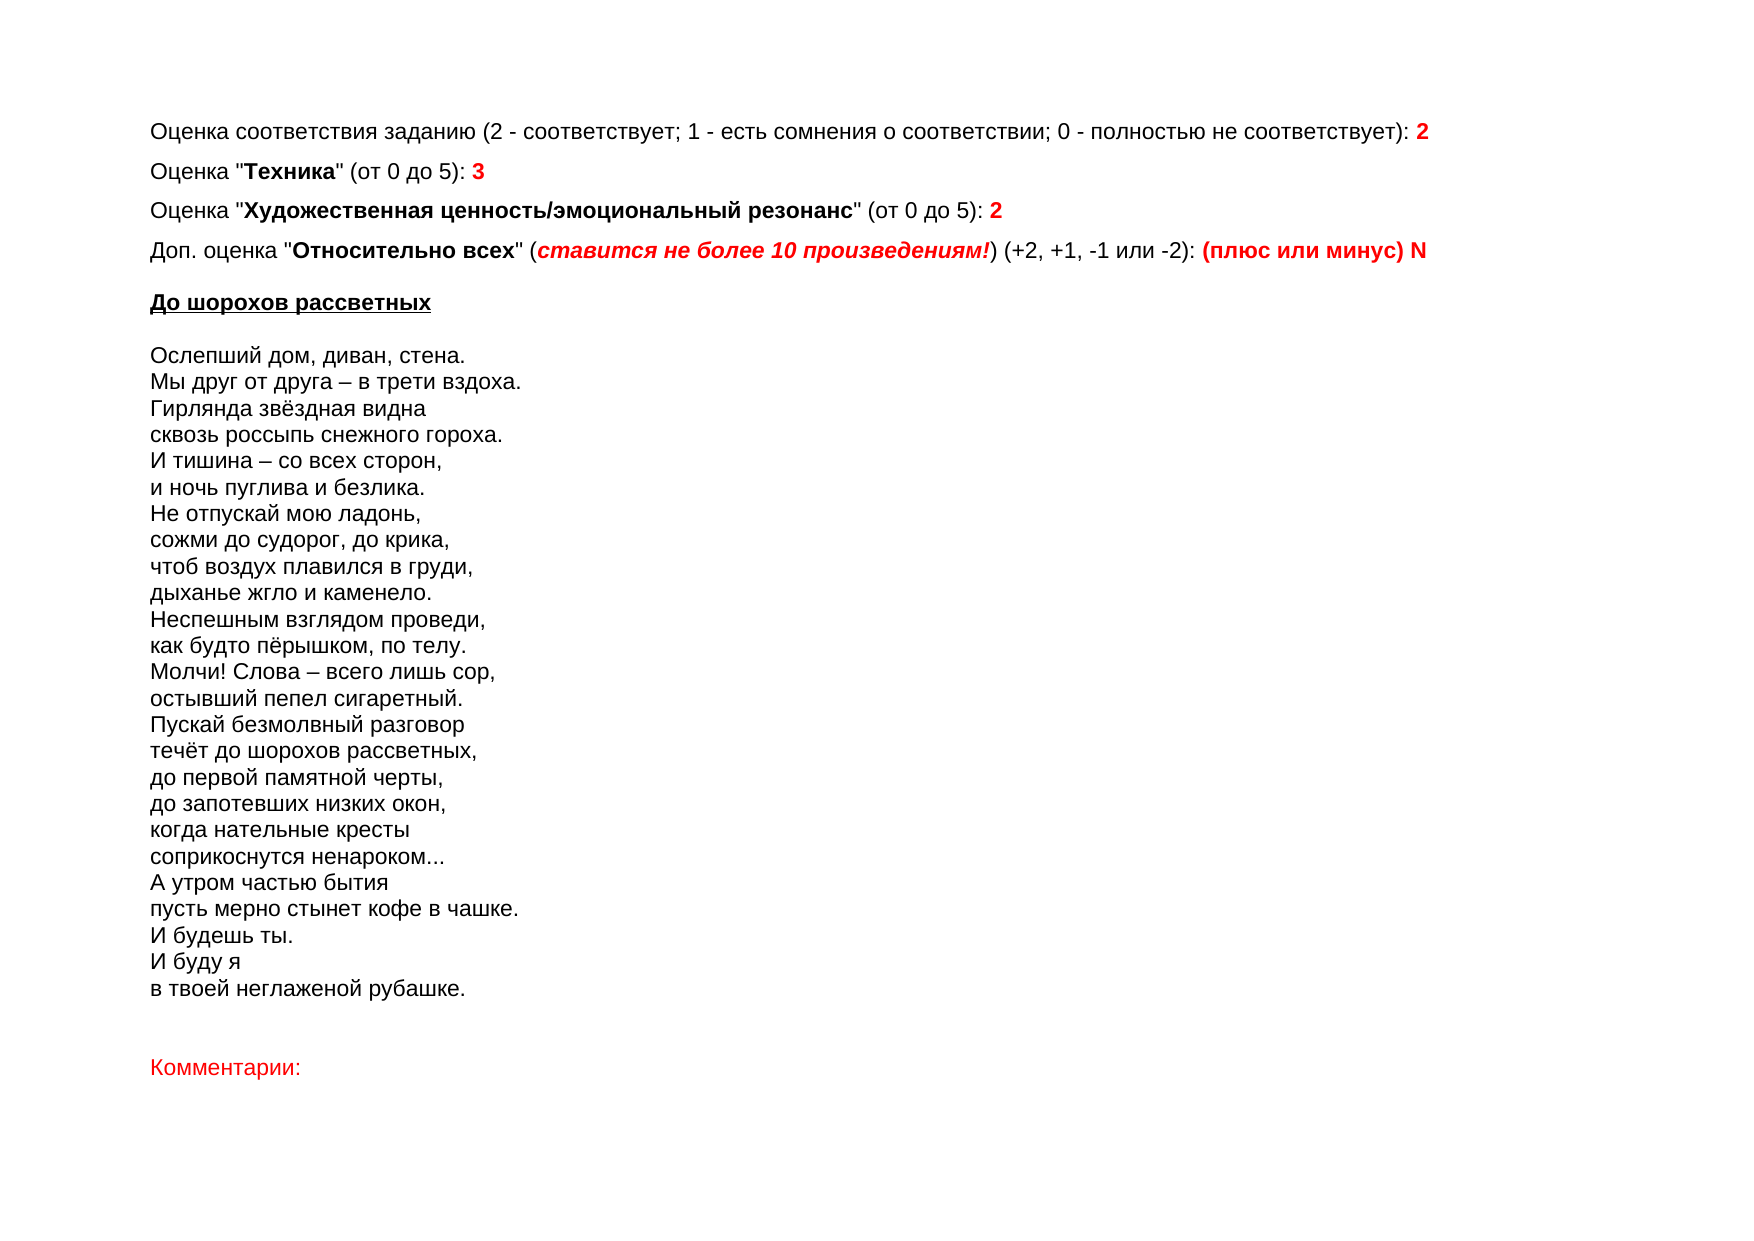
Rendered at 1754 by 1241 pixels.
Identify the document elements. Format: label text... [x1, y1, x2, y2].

text Оценка соответствия заданию (2 - соответствует; 1 - есть сомнения о соответствии; 0 - полностью не соответствует): 2 [150, 118, 1604, 144]
text сквозь россыпь снежного гороха. [150, 421, 1604, 447]
text Не отпускай мою ладонь, [150, 500, 1604, 526]
text соприкоснутся ненароком... [150, 843, 1604, 869]
text течёт до шорохов рассветных, [150, 737, 1604, 764]
text Молчи! Слова – всего лишь сор, [150, 658, 1604, 684]
text чтоб воздух плавился в груди, [150, 553, 1604, 579]
text Гирлянда звёздная видна [150, 395, 1604, 421]
text до первой памятной черты, [150, 764, 1604, 790]
text Оценка "Художественная ценность/эмоциональный резонанс" (от 0 до 5): 2 [150, 197, 1604, 223]
text Мы друг от друга – в трети вздоха. [150, 368, 1604, 395]
text И тишина – со всех сторон, [150, 447, 1604, 474]
text И будешь ты. [150, 922, 1604, 948]
text И буду я [150, 948, 1604, 974]
text А утром частью бытия [150, 869, 1604, 895]
text Комментарии: [150, 1053, 1604, 1080]
text остывший пепел сигаретный. [150, 684, 1604, 711]
text Доп. оценка "Относительно всех" (ставится не более 10 произведениям!) (+2, +1, -1 или -2): (плюс или минус) N [150, 237, 1604, 263]
text и ночь пуглива и безлика. [150, 474, 1604, 500]
text когда нательные кресты [150, 816, 1604, 843]
text Ослепший дом, диван, стена. [150, 342, 1604, 368]
text пусть мерно стынет кофе в чашке. [150, 895, 1604, 922]
text как будто пёрышком, по телу. [150, 632, 1604, 658]
text сожми до судорог, до крика, [150, 526, 1604, 553]
text в твоей неглаженой рубашке. [150, 974, 1604, 1001]
text Неспешным взглядом проведи, [150, 606, 1604, 632]
text До шорохов рассветных [150, 289, 1604, 316]
text Оценка "Техника" (от 0 до 5): 3 [150, 158, 1604, 184]
text до запотевших низких окон, [150, 790, 1604, 816]
text Пускай безмолвный разговор [150, 711, 1604, 737]
text дыханье жгло и каменело. [150, 579, 1604, 606]
